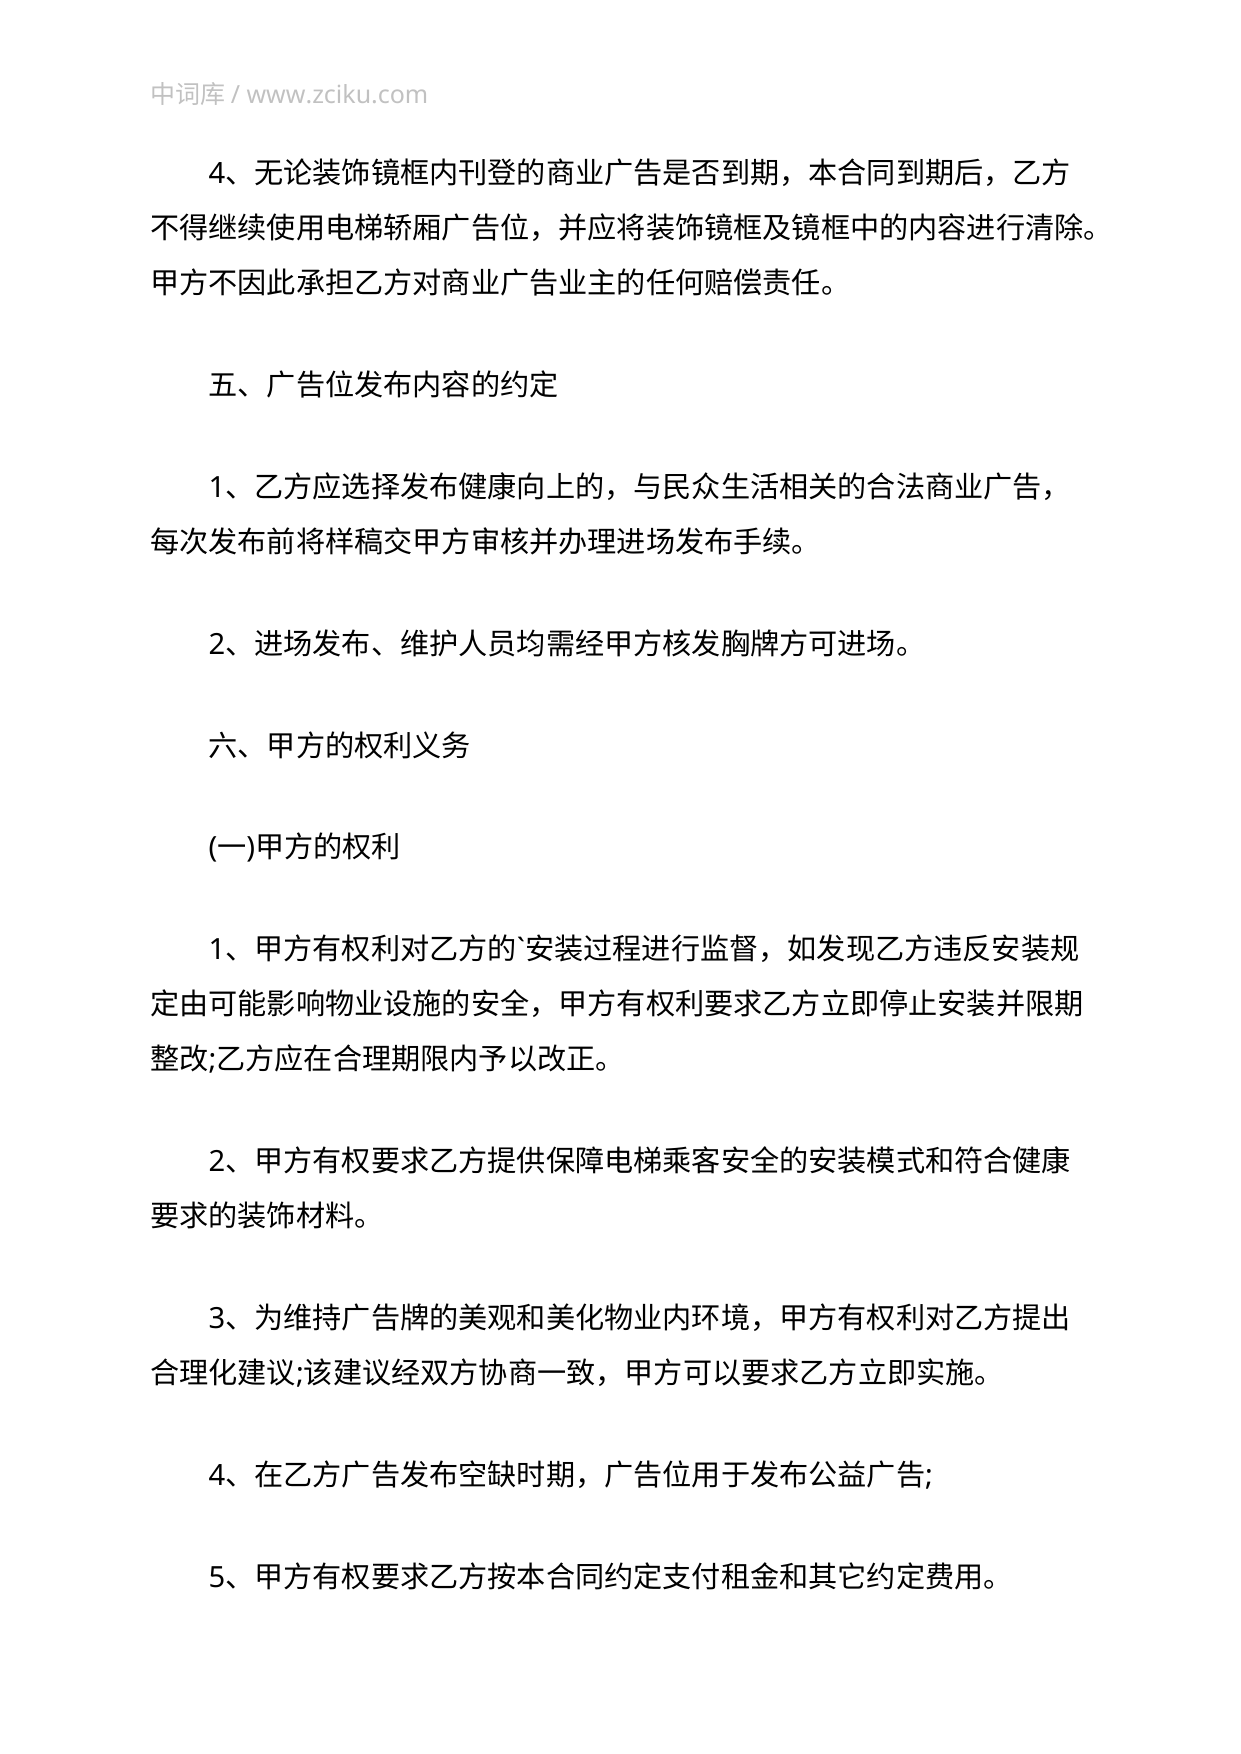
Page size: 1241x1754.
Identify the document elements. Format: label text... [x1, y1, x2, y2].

text 五、广告位发布内容的约定 [150, 362, 1090, 404]
text 5、甲方有权要求乙方按本合同约定支付租金和其它约定费用。 [150, 1553, 1090, 1596]
text 2、甲方有权要求乙方提供保障电梯乘客安全的安装模式和符合健康要求的装饰材料。 [150, 1138, 1090, 1235]
text 2、进场发布、维护人员均需经甲方核发胸牌方可进场。 [150, 620, 1090, 663]
text 1、乙方应选择发布健康向上的，与民众生活相关的合法商业广告，每次发布前将样稿交甲方审核并办理进场发布手续。 [150, 463, 1090, 561]
text 1、甲方有权利对乙方的`安装过程进行监督，如发现乙方违反安装规定由可能影响物业设施的安全，甲方有权利要求乙方立即停止安装并限期整改;乙方应在合理期限内予以改正。 [150, 926, 1090, 1078]
text (一)甲方的权利 [150, 824, 1090, 866]
text 4、在乙方广告发布空缺时期，广告位用于发布公益广告; [150, 1452, 1090, 1494]
text 4、无论装饰镜框内刊登的商业广告是否到期，本合同到期后，乙方不得继续使用电梯轿厢广告位，并应将装饰镜框及镜框中的内容进行清除。甲方不因此承担乙方对商业广告业主的任何赔偿责任。 [150, 150, 1090, 302]
text 六、甲方的权利义务 [150, 722, 1090, 764]
text 3、为维持广告牌的美观和美化物业内环境，甲方有权利对乙方提出合理化建议;该建议经双方协商一致，甲方可以要求乙方立即实施。 [150, 1294, 1090, 1392]
